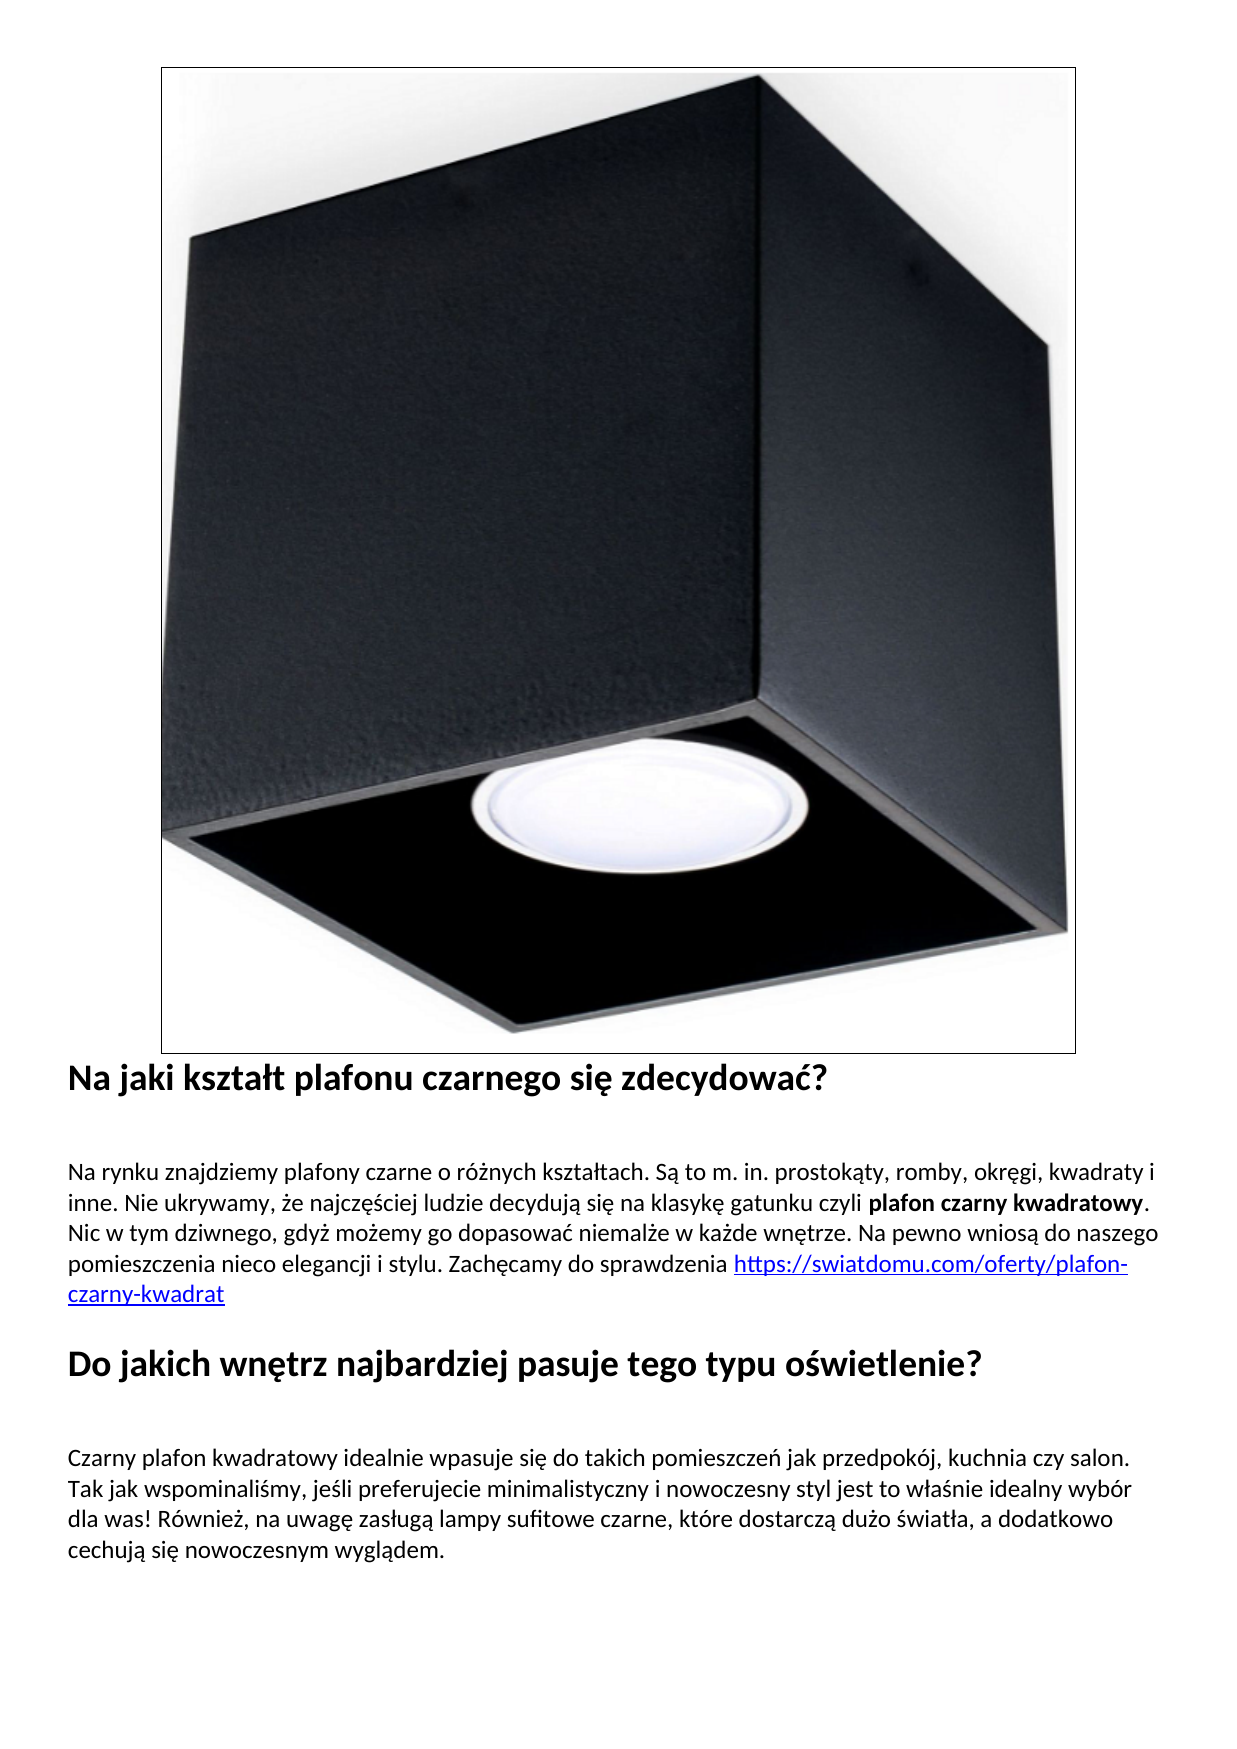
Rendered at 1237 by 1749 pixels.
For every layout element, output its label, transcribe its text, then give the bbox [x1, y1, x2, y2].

text Czarny plafon kwadratowy idealnie wpasuje się do takich pomieszczeń jak przedpokój, kuchnia czy salon. Tak jak wspominaliśmy, jeśli preferujecie minimalistyczny i nowoczesny styl jest to właśnie idealny wybór dla was! Również, na uwagę zasługą lampy sufitowe czarne, które dostarczą dużo światła, a dodatkowo cechują się nowoczesnym wyglądem. [68, 1442, 1169, 1564]
text Na rynku znajdziemy plafony czarne o różnych kształtach. Są to m. in. prostokąty, romby, okręgi, kwadraty i inne. Nie ukrywamy, że najczęściej ludzie decydują się na klasykę gatunku czyli plafon czarny kwadratowy. Nic w tym dziwnego, gdyż możemy go dopasować niemalże w każde wnętrze. Na pewno wniosą do naszego pomieszczenia nieco elegancji i stylu. Zachęcamy do sprawdzenia https://swiatdomu.com/oferty/plafon-czarny-kwadrat [68, 1156, 1169, 1309]
picture [162, 68, 1075, 1053]
text Do jakich wnętrz najbardziej pasuje tego typu oświetlenie? [68, 1340, 1169, 1386]
text Na jaki kształt plafonu czarnego się zdecydować? [68, 1054, 1169, 1099]
